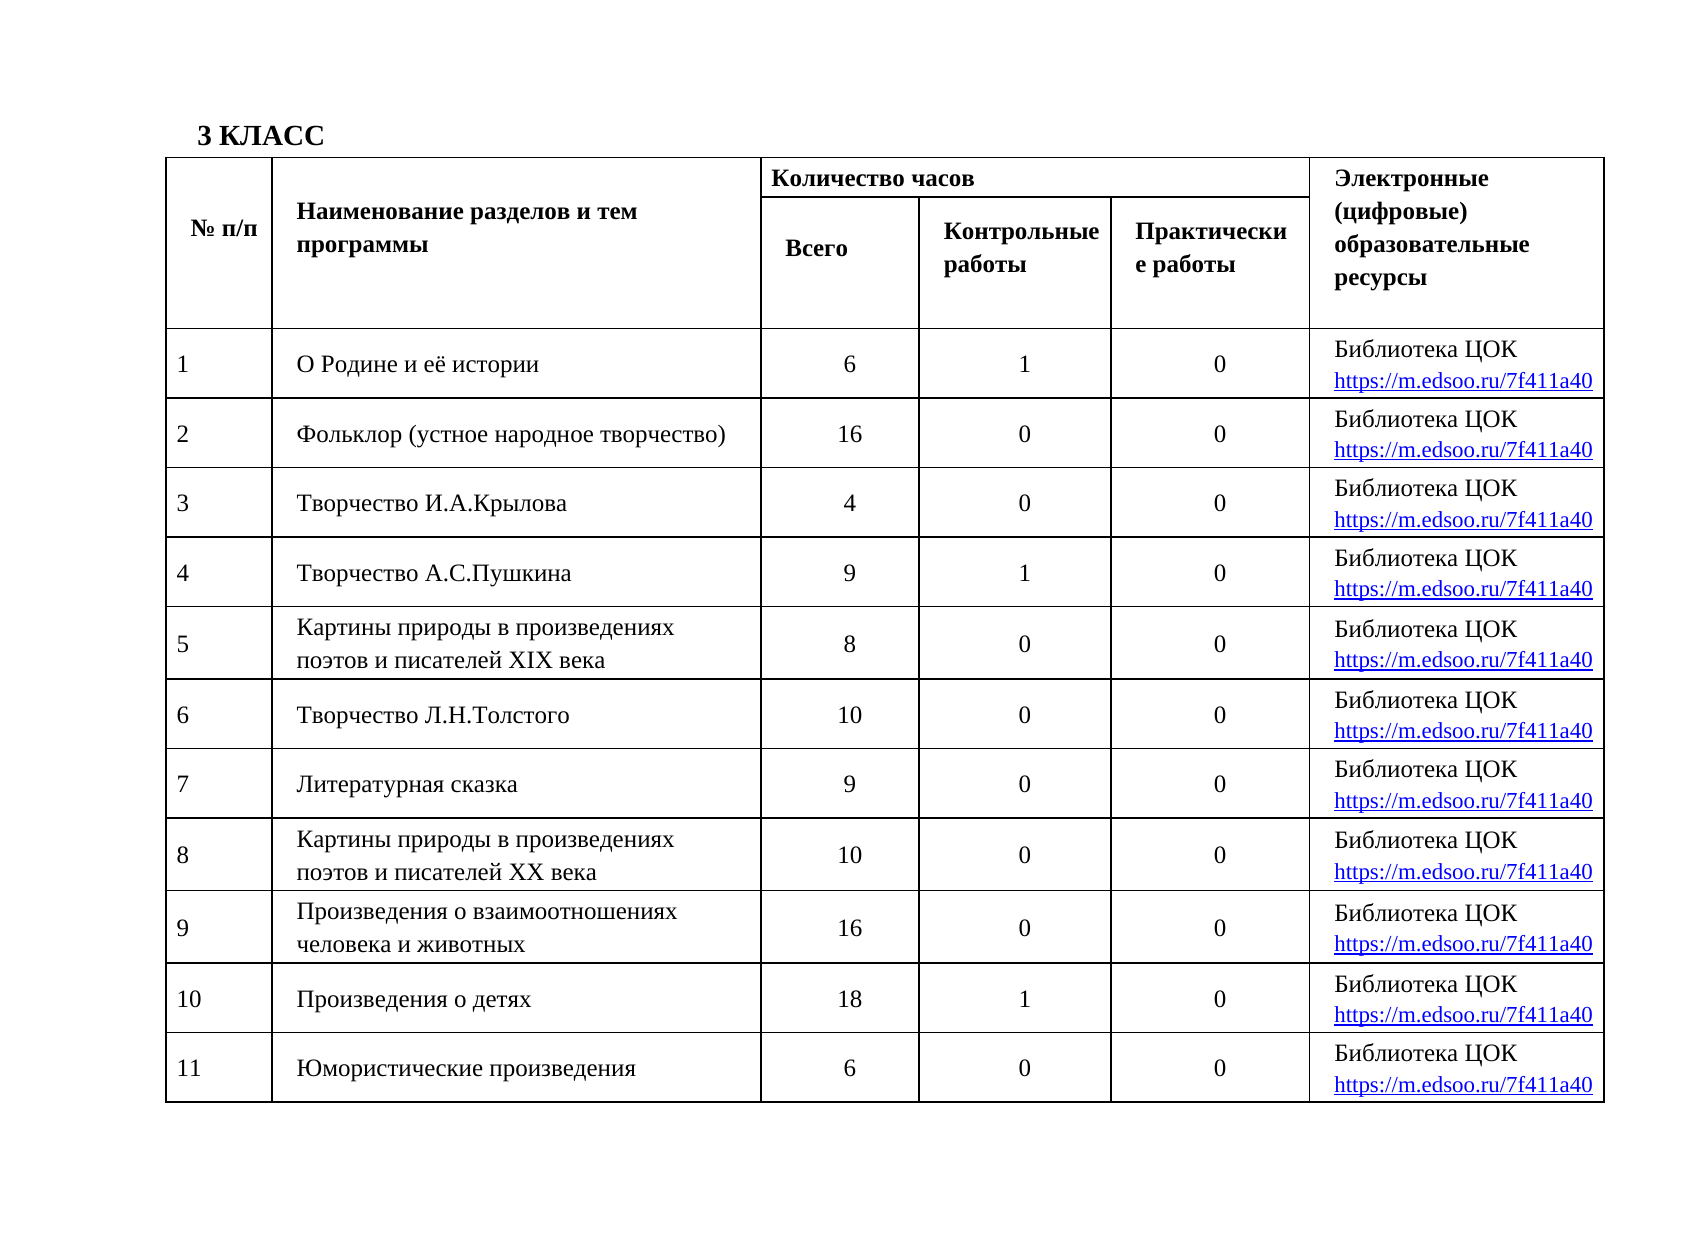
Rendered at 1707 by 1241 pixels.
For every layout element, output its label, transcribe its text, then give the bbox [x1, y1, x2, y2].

table_cell Произведения о взаимоотношениях человека и животных [273, 891, 760, 962]
table_cell 4 [762, 468, 918, 536]
table_cell 11 [167, 1033, 271, 1101]
table_cell 1 [920, 329, 1110, 397]
table_cell 0 [1112, 607, 1309, 678]
table_header № п/п [167, 158, 271, 327]
table_cell 9 [762, 749, 918, 817]
table_cell 0 [1112, 680, 1309, 748]
table_cell Контрольные работы [920, 198, 1110, 327]
table_cell 0 [1112, 329, 1309, 397]
table_cell Библиотека ЦОК https://m.edsoo.ru/7f411a40 [1310, 749, 1603, 817]
table_cell Картины природы в произведениях поэтов и писателей XX века [273, 819, 760, 890]
table_cell 10 [762, 680, 918, 748]
table_cell 0 [1112, 399, 1309, 467]
table_cell Творчество И.А.Крылова [273, 468, 760, 536]
table_cell Библиотека ЦОК https://m.edsoo.ru/7f411a40 [1310, 538, 1603, 606]
table_cell 0 [920, 891, 1110, 962]
table_cell 4 [167, 538, 271, 606]
table_cell 6 [762, 329, 918, 397]
table_cell 7 [167, 749, 271, 817]
table_cell Всего [762, 198, 918, 327]
table_cell 0 [1112, 891, 1309, 962]
table_cell 0 [920, 399, 1110, 467]
table_cell Картины природы в произведениях поэтов и писателей ХIХ века [273, 607, 760, 678]
table_cell Юмористические произведения [273, 1033, 760, 1101]
table_cell 0 [920, 680, 1110, 748]
table_header Наименование разделов и тем программы [273, 158, 760, 327]
table_cell 0 [920, 1033, 1110, 1101]
text 3 КЛАСС [190, 118, 1618, 152]
table_cell 5 [167, 607, 271, 678]
table_cell 10 [762, 819, 918, 890]
table_cell 1 [167, 329, 271, 397]
table_cell 16 [762, 891, 918, 962]
table_cell 0 [1112, 749, 1309, 817]
table_cell 0 [1112, 468, 1309, 536]
table_cell 1 [920, 964, 1110, 1032]
table_header Количество часов [762, 158, 1309, 196]
table_cell Творчество Л.Н.Толстого [273, 680, 760, 748]
table_cell Библиотека ЦОК https://m.edsoo.ru/7f411a40 [1310, 399, 1603, 467]
table_cell 8 [167, 819, 271, 890]
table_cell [1310, 1033, 1603, 1101]
table_cell 0 [920, 468, 1110, 536]
table_cell 0 [920, 607, 1110, 678]
table_cell О Родине и её истории [273, 329, 760, 397]
table_cell Библиотека ЦОК https://m.edsoo.ru/7f411a40 [1310, 680, 1603, 748]
table_cell Библиотека ЦОК https://m.edsoo.ru/7f411a40 [1310, 468, 1603, 536]
table_header Электронные (цифровые) образовательные ресурсы [1310, 158, 1603, 327]
table_cell 9 [167, 891, 271, 962]
table_cell 8 [762, 607, 918, 678]
table_cell Библиотека ЦОК https://m.edsoo.ru/7f411a40 [1310, 329, 1603, 397]
table_cell Библиотека ЦОК https://m.edsoo.ru/7f411a40 [1310, 607, 1603, 678]
table_cell 6 [762, 1033, 918, 1101]
table_cell 0 [920, 819, 1110, 890]
table_cell 0 [1112, 538, 1309, 606]
table_cell 0 [1112, 1033, 1309, 1101]
table_cell Творчество А.С.Пушкина [273, 538, 760, 606]
table_cell Произведения о детях [273, 964, 760, 1032]
table_cell Литературная сказка [273, 749, 760, 817]
table_cell 1 [920, 538, 1110, 606]
table_cell 2 [167, 399, 271, 467]
table_cell 16 [762, 399, 918, 467]
table_cell 0 [1112, 964, 1309, 1032]
table_cell 0 [920, 749, 1110, 817]
table_cell 18 [762, 964, 918, 1032]
table_cell 9 [762, 538, 918, 606]
table_cell Фольклор (устное народное творчество) [273, 399, 760, 467]
table_cell 3 [167, 468, 271, 536]
table_cell Практические работы [1112, 198, 1309, 327]
table_cell 0 [1112, 819, 1309, 890]
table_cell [1310, 964, 1603, 1032]
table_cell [1310, 891, 1603, 962]
table_cell Библиотека ЦОК https://m.edsoo.ru/7f411a40 [1310, 819, 1603, 890]
table_cell 6 [167, 680, 271, 748]
table_cell 10 [167, 964, 271, 1032]
